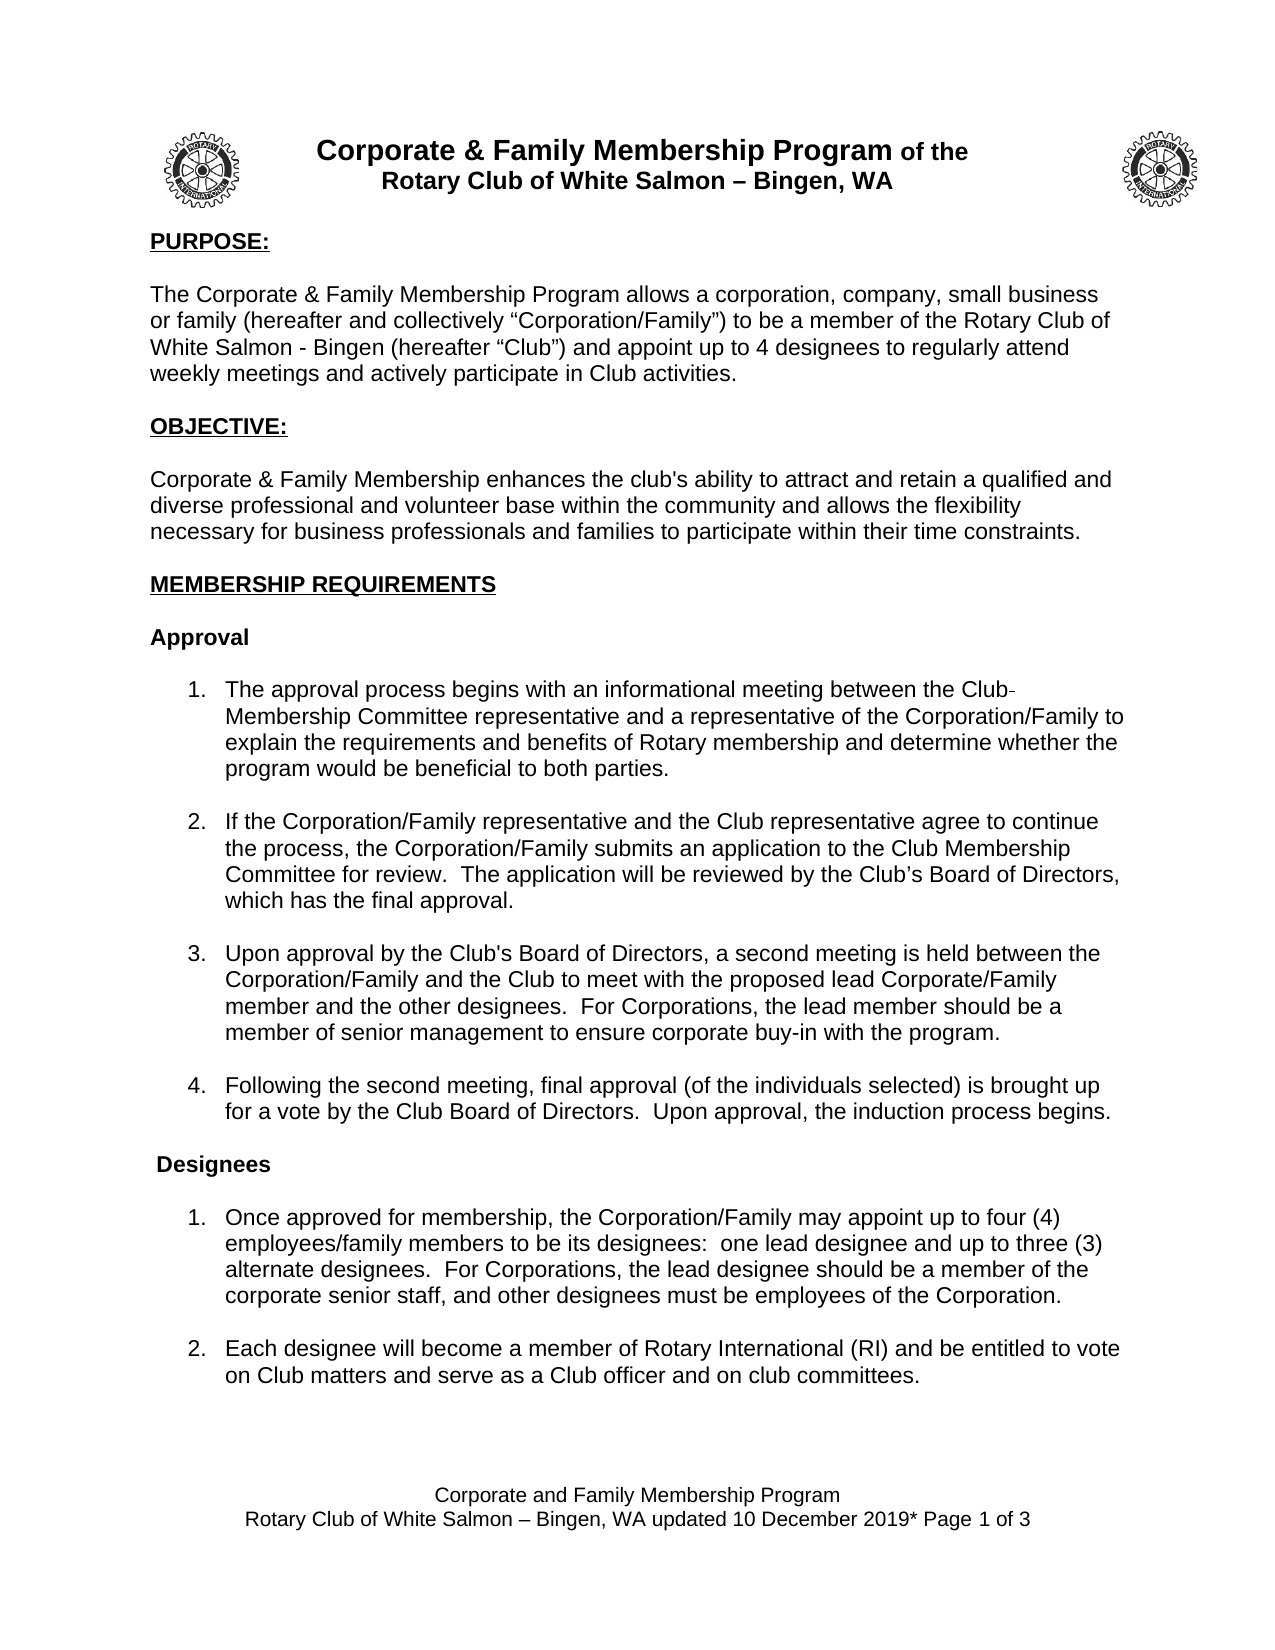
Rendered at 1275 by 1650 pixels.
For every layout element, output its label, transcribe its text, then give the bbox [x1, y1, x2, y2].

text Approval [150, 624, 1125, 650]
text MEMBERSHIP REQUIREMENTS [150, 571, 1125, 597]
list If the Corporation/Family representative and the Club representative agree to continue the process, the Corporation/Family submits an application to the Club Membership Committee for review. The application will be reviewed by the Club’s Board of Directors, which has the final approval. [187, 808, 1125, 913]
text The Corporate & Family Membership Program allows a corporation, company, small business or family (hereafter and collectively “Corporation/Family”) to be a member of the Rotary Club of White Salmon - Bingen (hereafter “Club”) and appoint up to 4 designees to regularly attend weekly meetings and actively participate in Club activities. [150, 281, 1125, 386]
list Following the second meeting, final approval (of the individuals selected) is brought up for a vote by the Club Board of Directors. Upon approval, the induction process begins. [187, 1072, 1125, 1124]
text OBJECTIVE: [150, 413, 1125, 439]
list Each designee will become a member of Rotary International (RI) and be entitled to vote on Club matters and serve as a Club officer and on club committees. [187, 1335, 1125, 1388]
list Upon approval by the Club's Board of Directors, a second meeting is held between the Corporation/Family and the Club to meet with the proposed lead Corporate/Family member and the other designees. For Corporations, the lead member should be a member of senior management to ensure corporate buy-in with the program. [187, 940, 1125, 1045]
picture [164, 132, 239, 208]
text PURPOSE: [150, 228, 1125, 255]
text Corporate & Family Membership enhances the club's ability to attract and retain a qualified and diverse professional and volunteer base within the community and allows the flexibility necessary for business professionals and families to participate within their time constraints. [150, 466, 1125, 544]
list Once approved for membership, the Corporation/Family may appoint up to four (4) employees/family members to be its designees: one lead designee and up to three (3) alternate designees. For Corporations, the lead designee should be a member of the corporate senior staff, and other designees must be employees of the Corporation. [187, 1203, 1125, 1309]
text Designees [150, 1151, 1125, 1177]
picture [1122, 131, 1198, 207]
list The approval process begins with an informational meeting between the Club Membership Committee representative and a representative of the Corporation/Family to explain the requirements and benefits of Rotary membership and determine whether the program would be beneficial to both parties. [187, 676, 1125, 782]
